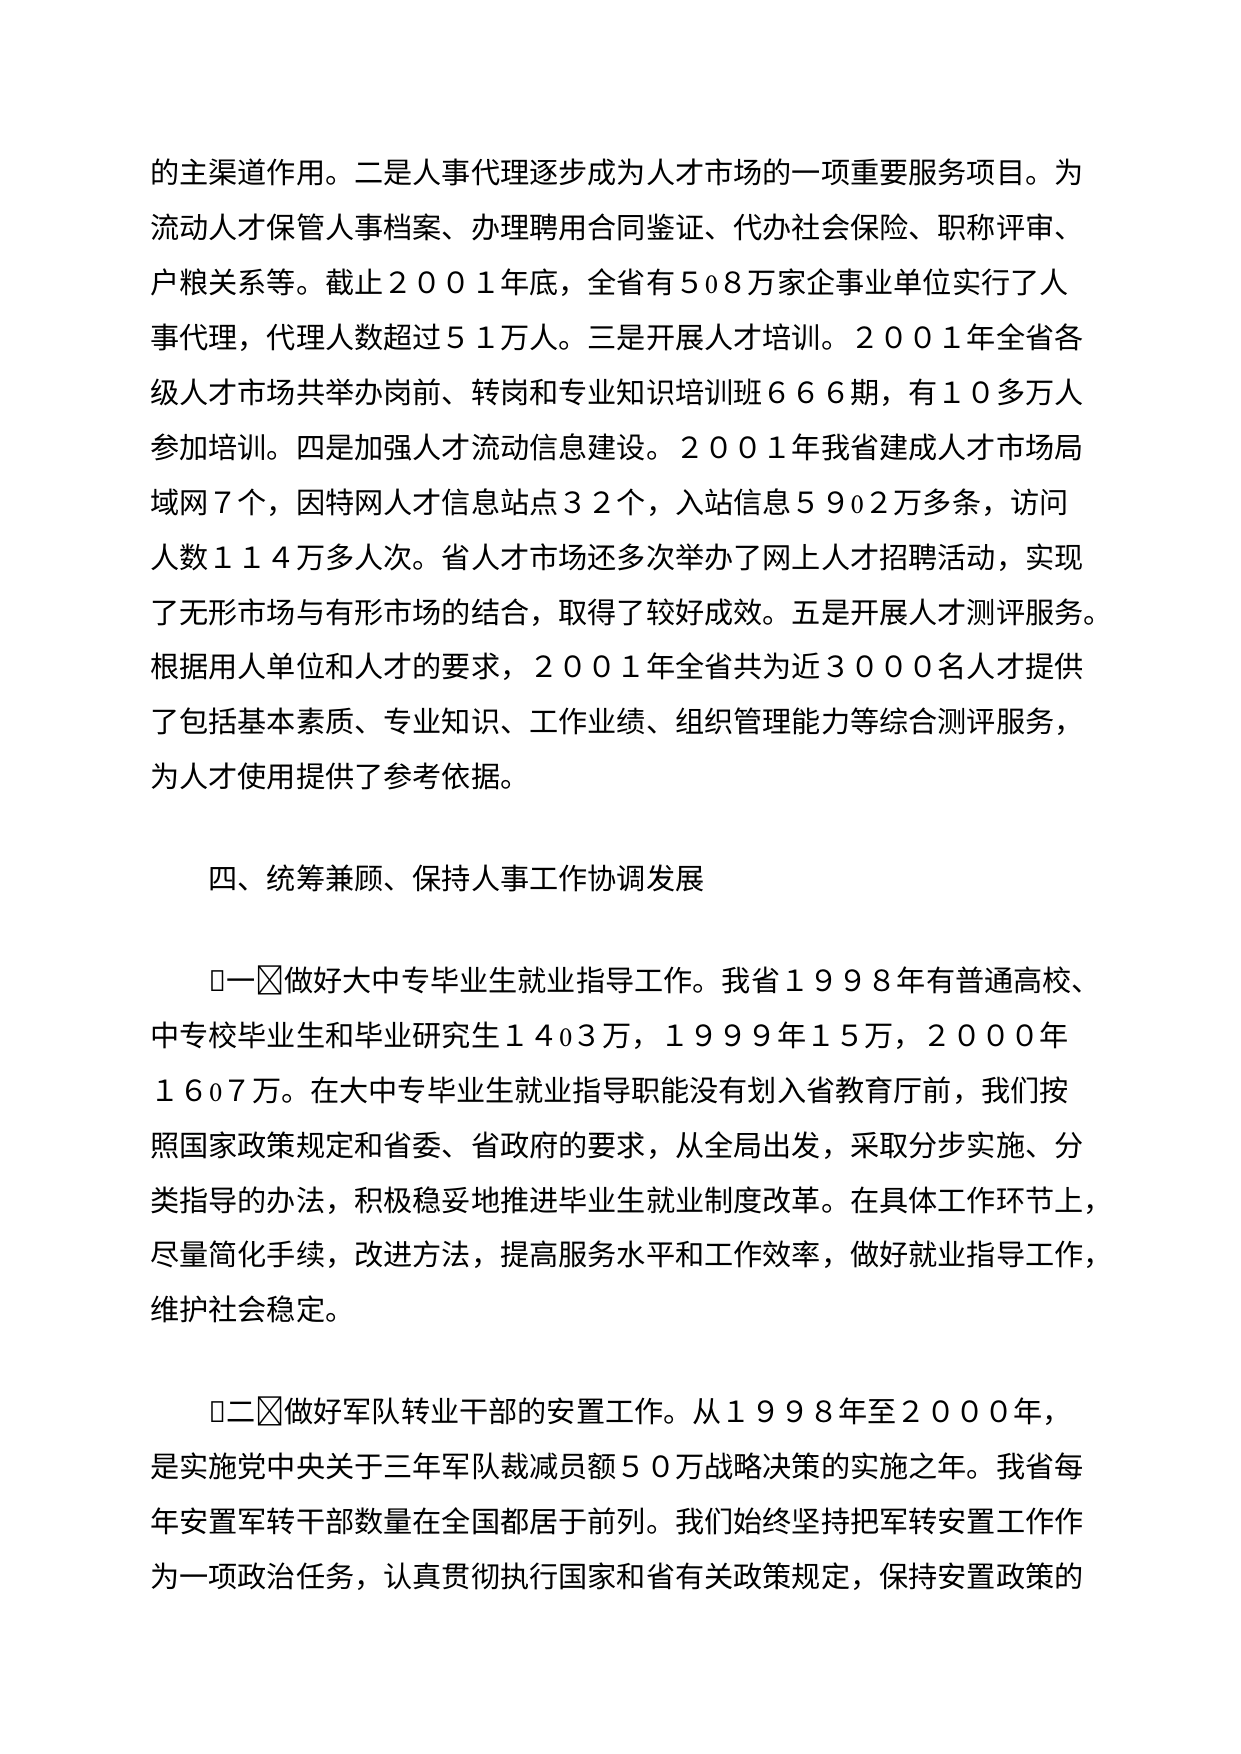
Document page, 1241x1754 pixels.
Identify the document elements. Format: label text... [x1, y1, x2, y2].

text 一做好大中专毕业生就业指导工作。我省１９９８年有普通高校、中专校毕业生和毕业研究生１４３万，１９９９年１５万，２０００年１６７万。在大中专毕业生就业指导职能没有划入省教育厅前，我们按照国家政策规定和省委、省政府的要求，从全局出发，采取分步实施、分类指导的办法，积极稳妥地推进毕业生就业制度改革。在具体工作环节上，尽量简化手续，改进方法，提高服务水平和工作效率，做好就业指导工作，维护社会稳定。 [150, 957, 1090, 1329]
text 四、统筹兼顾、保持人事工作协调发展 [150, 856, 1090, 898]
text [150, 150, 1090, 796]
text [150, 1389, 1090, 1596]
